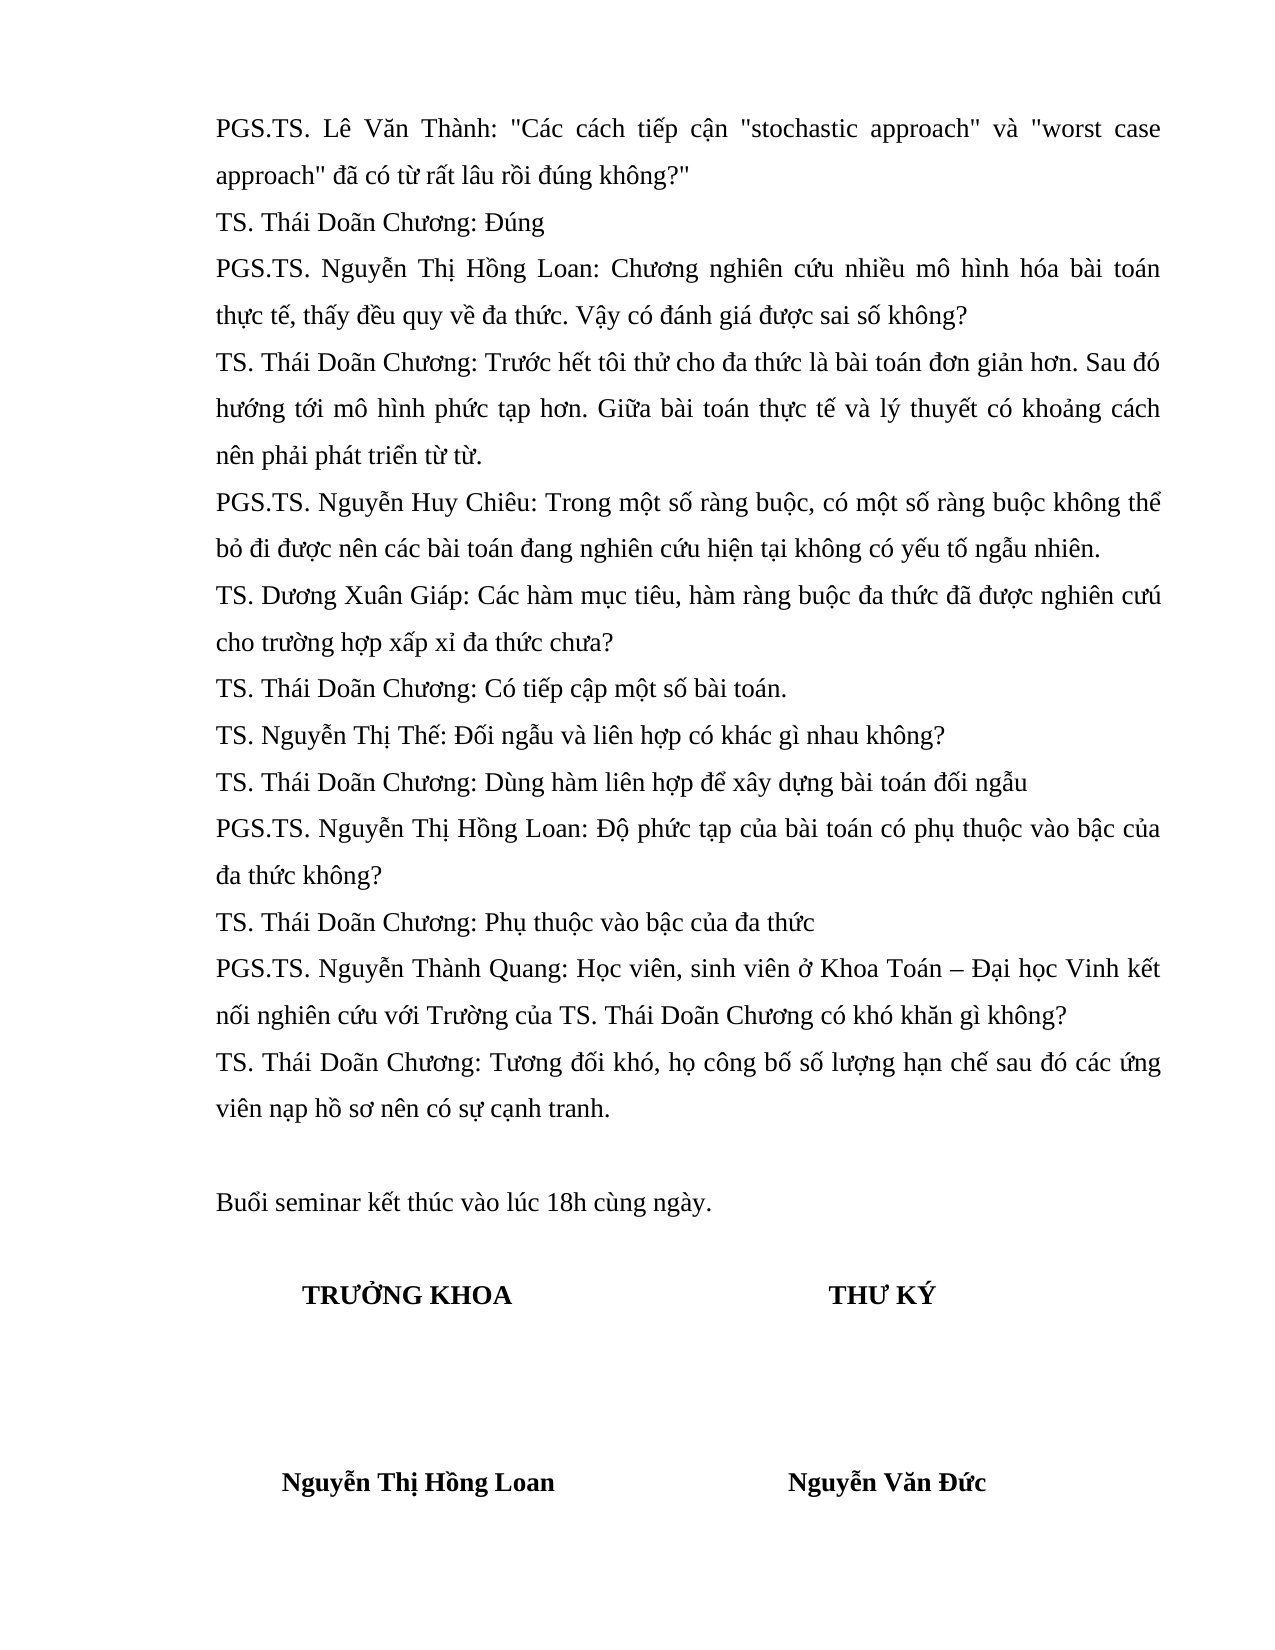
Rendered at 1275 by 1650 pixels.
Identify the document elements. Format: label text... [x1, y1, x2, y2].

list PGS.TS. Nguyễn Huy Chiêu: Trong một số ràng buộc, có một số ràng buộc không thể bỏ đi được nên các bài toán đang nghiên cứu hiện tại không có yếu tố ngẫu nhiên. [216, 486, 1162, 564]
list TS. Dương Xuân Giáp: Các hàm mục tiêu, hàm ràng buộc đa thức đã được nghiên cưú cho trường hợp xấp xỉ đa thức chưa? [216, 579, 1162, 657]
list PGS.TS. Nguyễn Thành Quang: Học viên, sinh viên ở Khoa Toán – Đại học Vinh kết nối nghiên cứu với Trường của TS. Thái Doãn Chương có khó khăn gì không? [216, 952, 1162, 1030]
list TS. Thái Doãn Chương: Đúng [216, 206, 1162, 237]
table_header TRƯỞNG KHOA Nguyễn Thị Hồng Loan [176, 1279, 682, 1510]
list Buổi seminar kết thúc vào lúc 18h cùng ngày. [216, 1186, 1162, 1217]
list TS. Thái Doãn Chương: Có tiếp cập một số bài toán. [216, 672, 1162, 704]
list PGS.TS. Nguyễn Thị Hồng Loan: Chương nghiên cứu nhiều mô hình hóa bài toán thực tế, thấy đều quy về đa thức. Vậy có đánh giá được sai số không? [216, 252, 1162, 330]
list TS. Thái Doãn Chương: Dùng hàm liên hợp để xây dựng bài toán đối ngẫu [216, 766, 1162, 797]
table_header THƯ KÝ Nguyễn Văn Đức [682, 1279, 1141, 1510]
list PGS.TS. Nguyễn Thị Hồng Loan: Độ phức tạp của bài toán có phụ thuộc vào bậc của đa thức không? [216, 812, 1162, 890]
list TS. Thái Doãn Chương: Tương đối khó, họ công bố số lượng hạn chế sau đó các ứng viên nạp hồ sơ nên có sự cạnh tranh. [216, 1046, 1162, 1124]
list TS. Thái Doãn Chương: Phụ thuộc vào bậc của đa thức [216, 906, 1162, 937]
list TS. Nguyễn Thị Thế: Đối ngẫu và liên hợp có khác gì nhau không? [216, 719, 1162, 750]
list PGS.TS. Lê Văn Thành: "Các cách tiếp cận "stochastic approach" và "worst case approach" đã có từ rất lâu rồi đúng không?" [216, 112, 1162, 190]
list TS. Thái Doãn Chương: Trước hết tôi thử cho đa thức là bài toán đơn giản hơn. Sau đó hướng tới mô hình phức tạp hơn. Giữa bài toán thực tế và lý thuyết có khoảng cách nên phải phát triển từ từ. [216, 346, 1162, 470]
